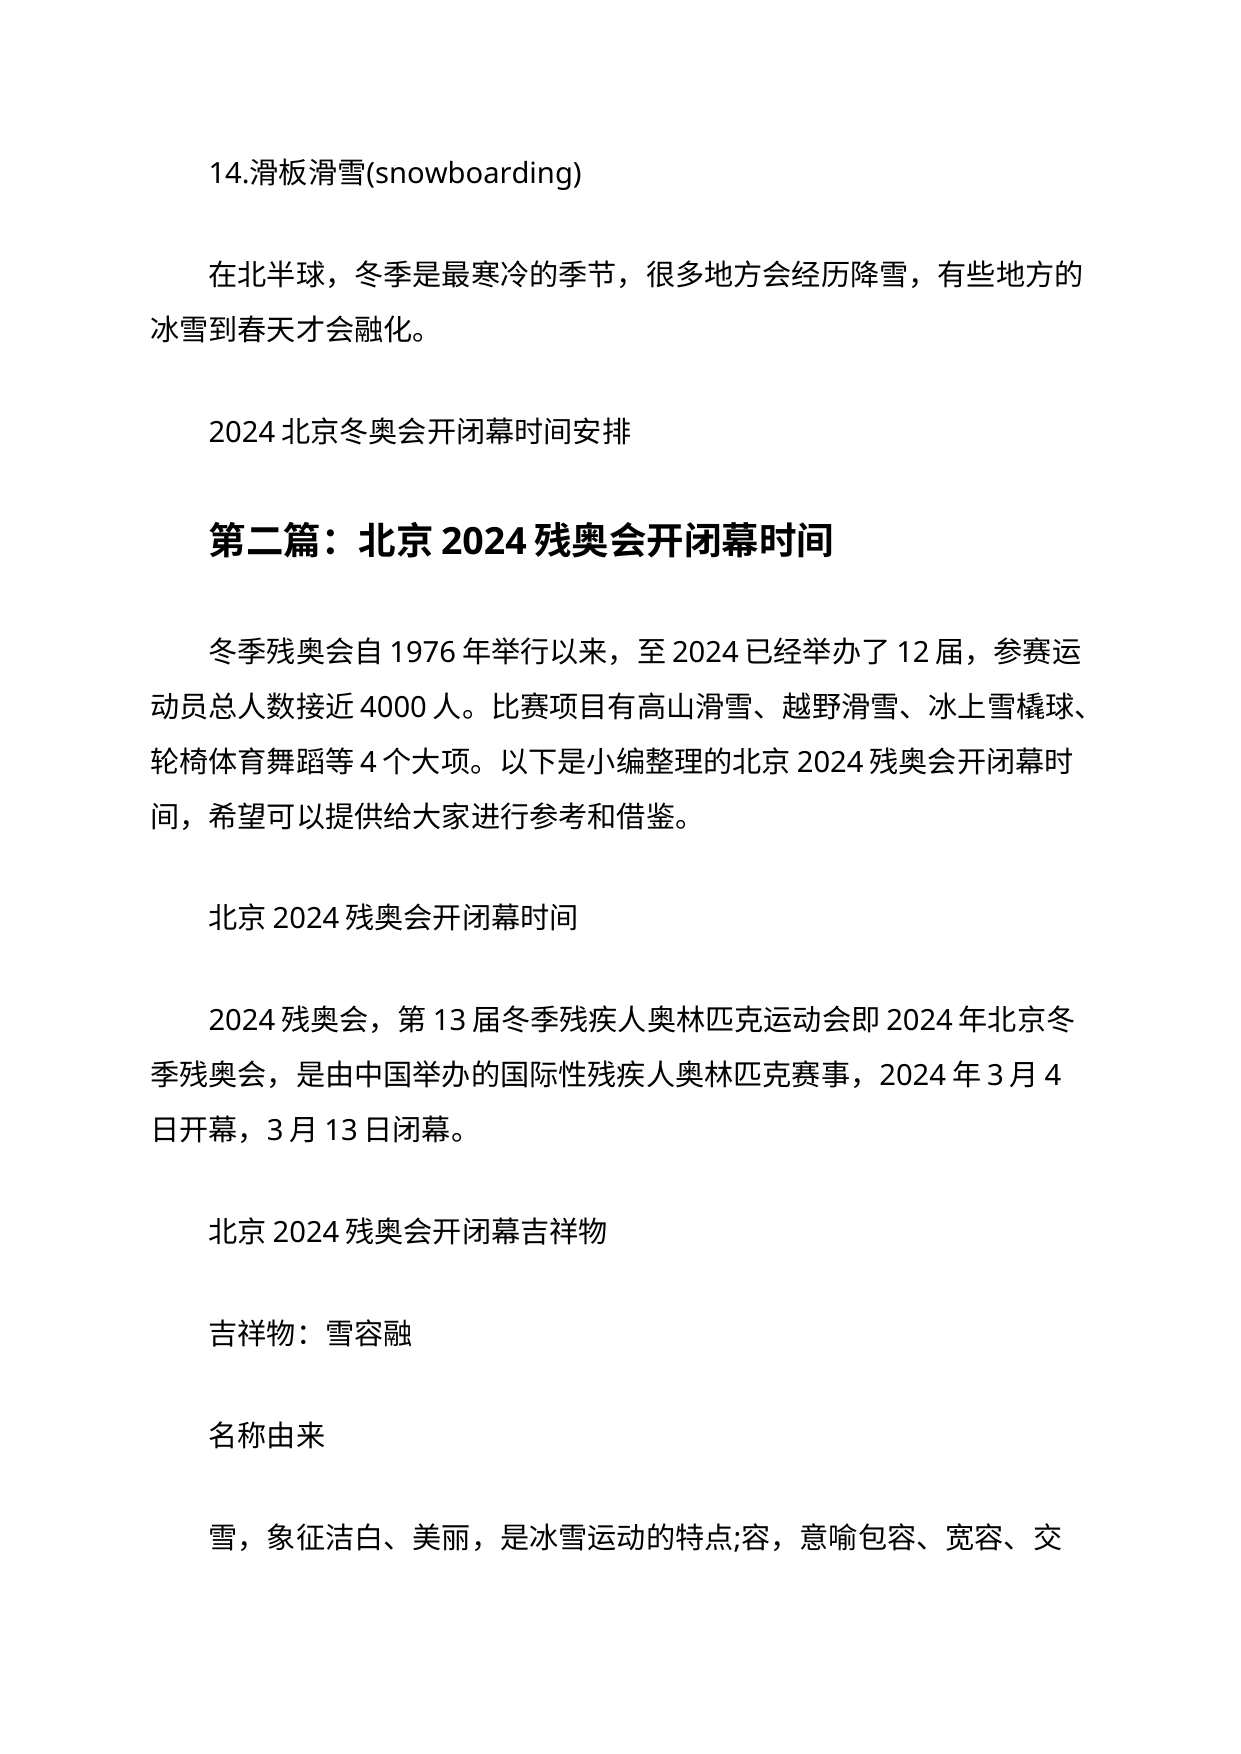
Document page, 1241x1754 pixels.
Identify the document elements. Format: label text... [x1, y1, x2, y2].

text 名称由来 [150, 1413, 1090, 1455]
text 14.滑板滑雪(snowboarding) [150, 150, 1090, 192]
text 2024北京冬奥会开闭幕时间安排 [150, 409, 1090, 451]
text 在北半球，冬季是最寒冷的季节，很多地方会经历降雪，有些地方的冰雪到春天才会融化。 [150, 252, 1090, 349]
text 北京2024残奥会开闭幕吉祥物 [150, 1209, 1090, 1251]
text 2024残奥会，第13届冬季残疾人奥林匹克运动会即2024年北京冬季残奥会，是由中国举办的国际性残疾人奥林匹克赛事，2024年3月4日开幕，3月13日闭幕。 [150, 997, 1090, 1149]
text 北京2024残奥会开闭幕时间 [150, 895, 1090, 937]
text 第二篇：北京2024残奥会开闭幕时间 [150, 511, 1090, 565]
text 冬季残奥会自1976年举行以来，至2024已经举办了12届，参赛运动员总人数接近4000人。比赛项目有高山滑雪、越野滑雪、冰上雪橇球、轮椅体育舞蹈等4个大项。以下是小编整理的北京2024残奥会开闭幕时间，希望可以提供给大家进行参考和借鉴。 [150, 628, 1090, 836]
text 吉祥物：雪容融 [150, 1311, 1090, 1353]
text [150, 1514, 1090, 1557]
